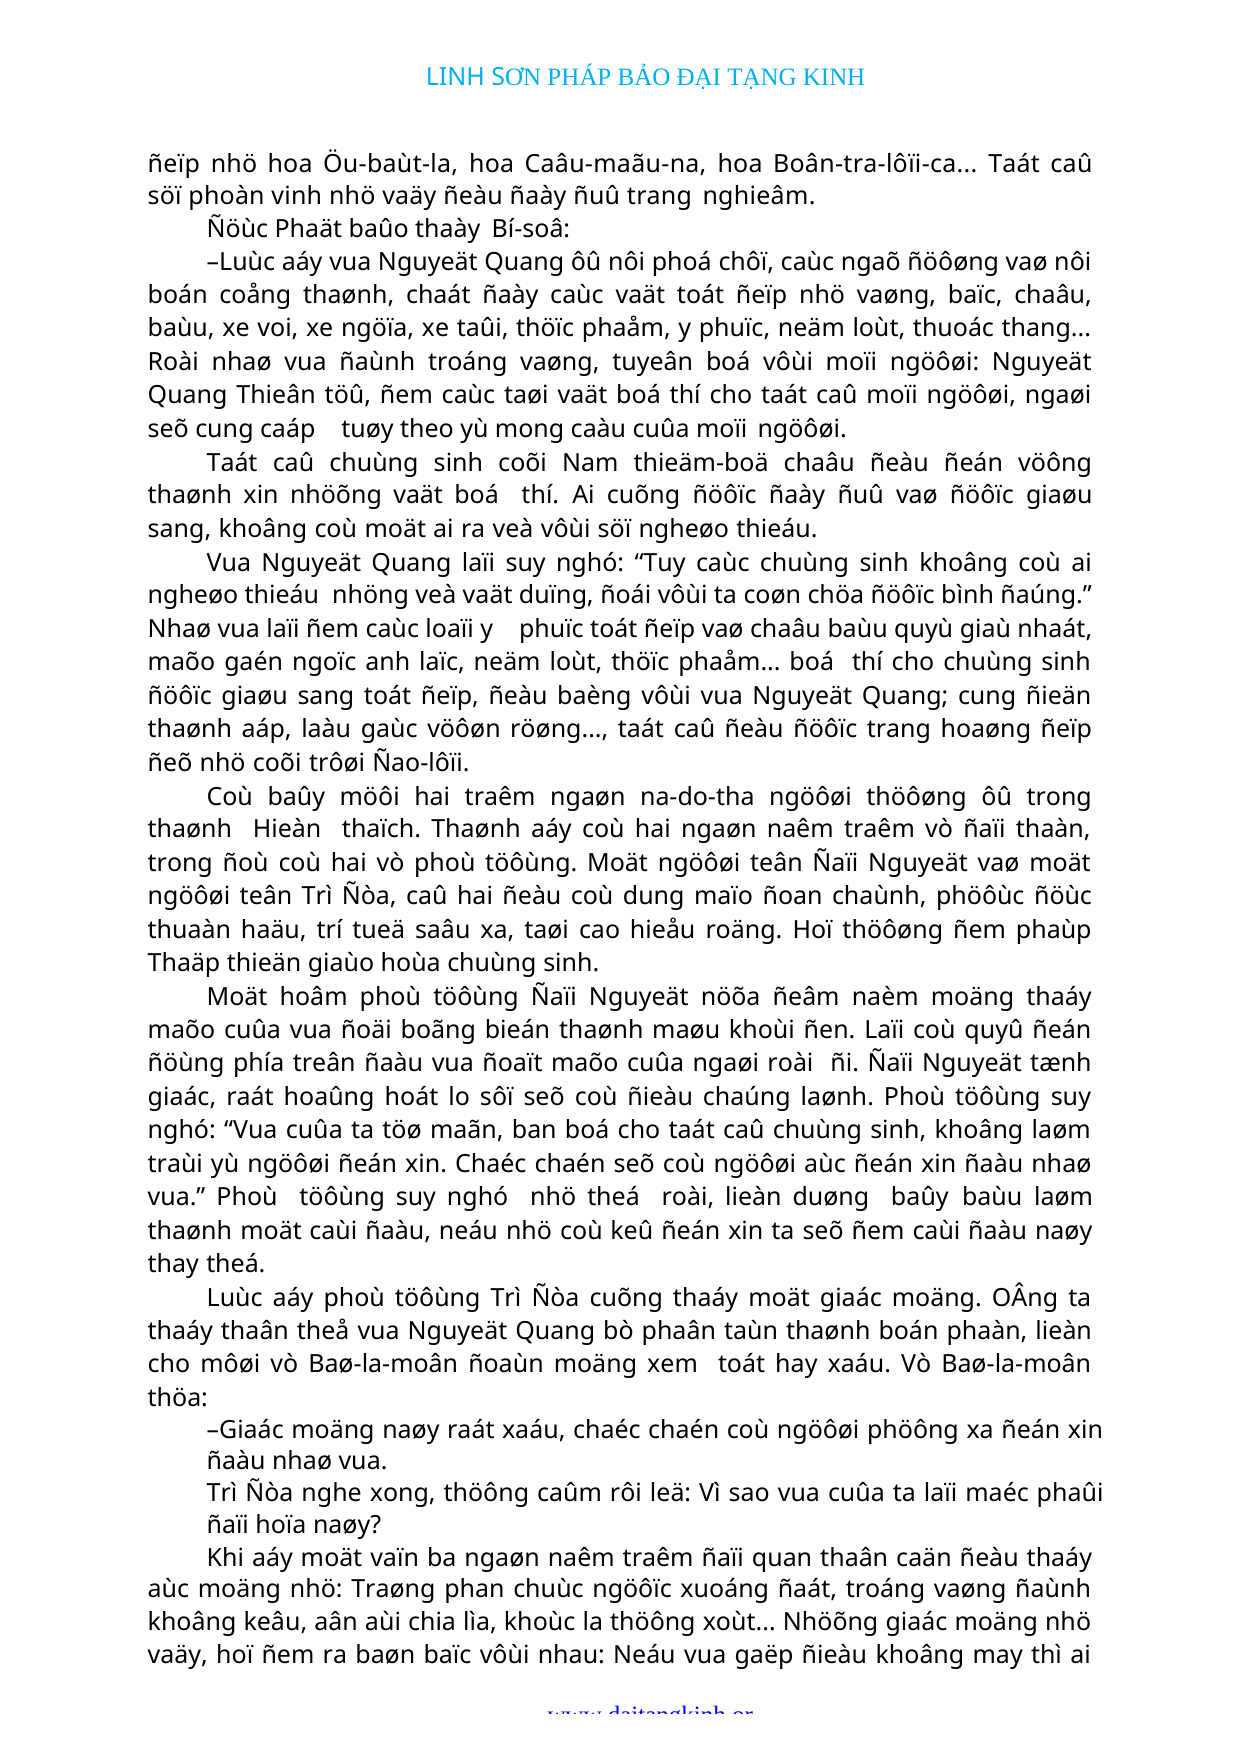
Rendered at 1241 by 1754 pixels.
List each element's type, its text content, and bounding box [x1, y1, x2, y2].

text ñeïp nhö hoa Öu-baùt-la, hoa Caâu-maãu-na, hoa Boân-tra-lôïi-ca... Taát caû söï phoàn vinh nhö vaäy ñeàu ñaày ñuû trang nghieâm. [147, 145, 1092, 212]
text Ñöùc Phaät baûo thaày Bí-soâ: [206, 212, 1105, 243]
text Luùc aáy phoù töôùng Trì Ñòa cuõng thaáy moät giaác moäng. OÂng ta thaáy thaân theå vua Nguyeät Quang bò phaân taùn thaønh boán phaàn, lieàn cho môøi vò Baø-la-moân ñoaùn moäng xem toát hay xaáu. Vò Baø-la-moân thöa: [147, 1280, 1093, 1413]
text Trì Ñòa nghe xong, thöông caûm rôi leä: Vì sao vua cuûa ta laïi maéc phaûi ñaïi hoïa naøy? [206, 1476, 1105, 1540]
text –Luùc aáy vua Nguyeät Quang ôû nôi phoá chôï, caùc ngaõ ñöôøng vaø nôi boán coång thaønh, chaát ñaày caùc vaät toát ñeïp nhö vaøng, baïc, chaâu, baùu, xe voi, xe ngöïa, xe taûi, thöïc phaåm, y phuïc, neäm loùt, thuoác thang... Roài nhaø vua ñaùnh troáng vaøng, tuyeân boá vôùi moïi ngöôøi: Nguyeät Quang Thieân töû, ñem caùc taøi vaät boá thí cho taát caû moïi ngöôøi, ngaøi seõ cung caáp tuøy theo yù mong caàu cuûa moïi ngöôøi. [147, 244, 1093, 444]
text –Giaác moäng naøy raát xaáu, chaéc chaén coù ngöôøi phöông xa ñeán xin ñaàu nhaø vua. [206, 1413, 1105, 1476]
text Vua Nguyeät Quang laïi suy nghó: “Tuy caùc chuùng sinh khoâng coù ai ngheøo thieáu nhöng veà vaät duïng, ñoái vôùi ta coøn chöa ñöôïc bình ñaúng.” Nhaø vua laïi ñem caùc loaïi y phuïc toát ñeïp vaø chaâu baùu quyù giaù nhaát, maõo gaén ngoïc anh laïc, neäm loùt, thöïc phaåm... boá thí cho chuùng sinh ñöôïc giaøu sang toát ñeïp, ñeàu baèng vôùi vua Nguyeät Quang; cung ñieän thaønh aáp, laàu gaùc vöôøn röøng..., taát caû ñeàu ñöôïc trang hoaøng ñeïp ñeõ nhö coõi trôøi Ñao-lôïi. [147, 544, 1093, 778]
text Coù baûy möôi hai traêm ngaøn na-do-tha ngöôøi thöôøng ôû trong thaønh Hieàn thaïch. Thaønh aáy coù hai ngaøn naêm traêm vò ñaïi thaàn, trong ñoù coù hai vò phoù töôùng. Moät ngöôøi teân Ñaïi Nguyeät vaø moät ngöôøi teân Trì Ñòa, caû hai ñeàu coù dung maïo ñoan chaùnh, phöôùc ñöùc thuaàn haäu, trí tueä saâu xa, taøi cao hieåu roäng. Hoï thöôøng ñem phaùp Thaäp thieän giaùo hoùa chuùng sinh. [147, 778, 1093, 979]
text Taát caû chuùng sinh coõi Nam thieäm-boä chaâu ñeàu ñeán vöông thaønh xin nhöõng vaät boá thí. Ai cuõng ñöôïc ñaày ñuû vaø ñöôïc giaøu sang, khoâng coù moät ai ra veà vôùi söï ngheøo thieáu. [147, 444, 1093, 544]
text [147, 1540, 1093, 1671]
text Moät hoâm phoù töôùng Ñaïi Nguyeät nöõa ñeâm naèm moäng thaáy maõo cuûa vua ñoäi boãng bieán thaønh maøu khoùi ñen. Laïi coù quyû ñeán ñöùng phía treân ñaàu vua ñoaït maõo cuûa ngaøi roài ñi. Ñaïi Nguyeät tænh giaác, raát hoaûng hoát lo sôï seõ coù ñieàu chaúng laønh. Phoù töôùng suy nghó: “Vua cuûa ta töø maãn, ban boá cho taát caû chuùng sinh, khoâng laøm traùi yù ngöôøi ñeán xin. Chaéc chaén seõ coù ngöôøi aùc ñeán xin ñaàu nhaø vua.” Phoù töôùng suy nghó nhö theá roài, lieàn duøng baûy baùu laøm thaønh moät caùi ñaàu, neáu nhö coù keû ñeán xin ta seõ ñem caùi ñaàu naøy thay theá. [147, 979, 1093, 1280]
